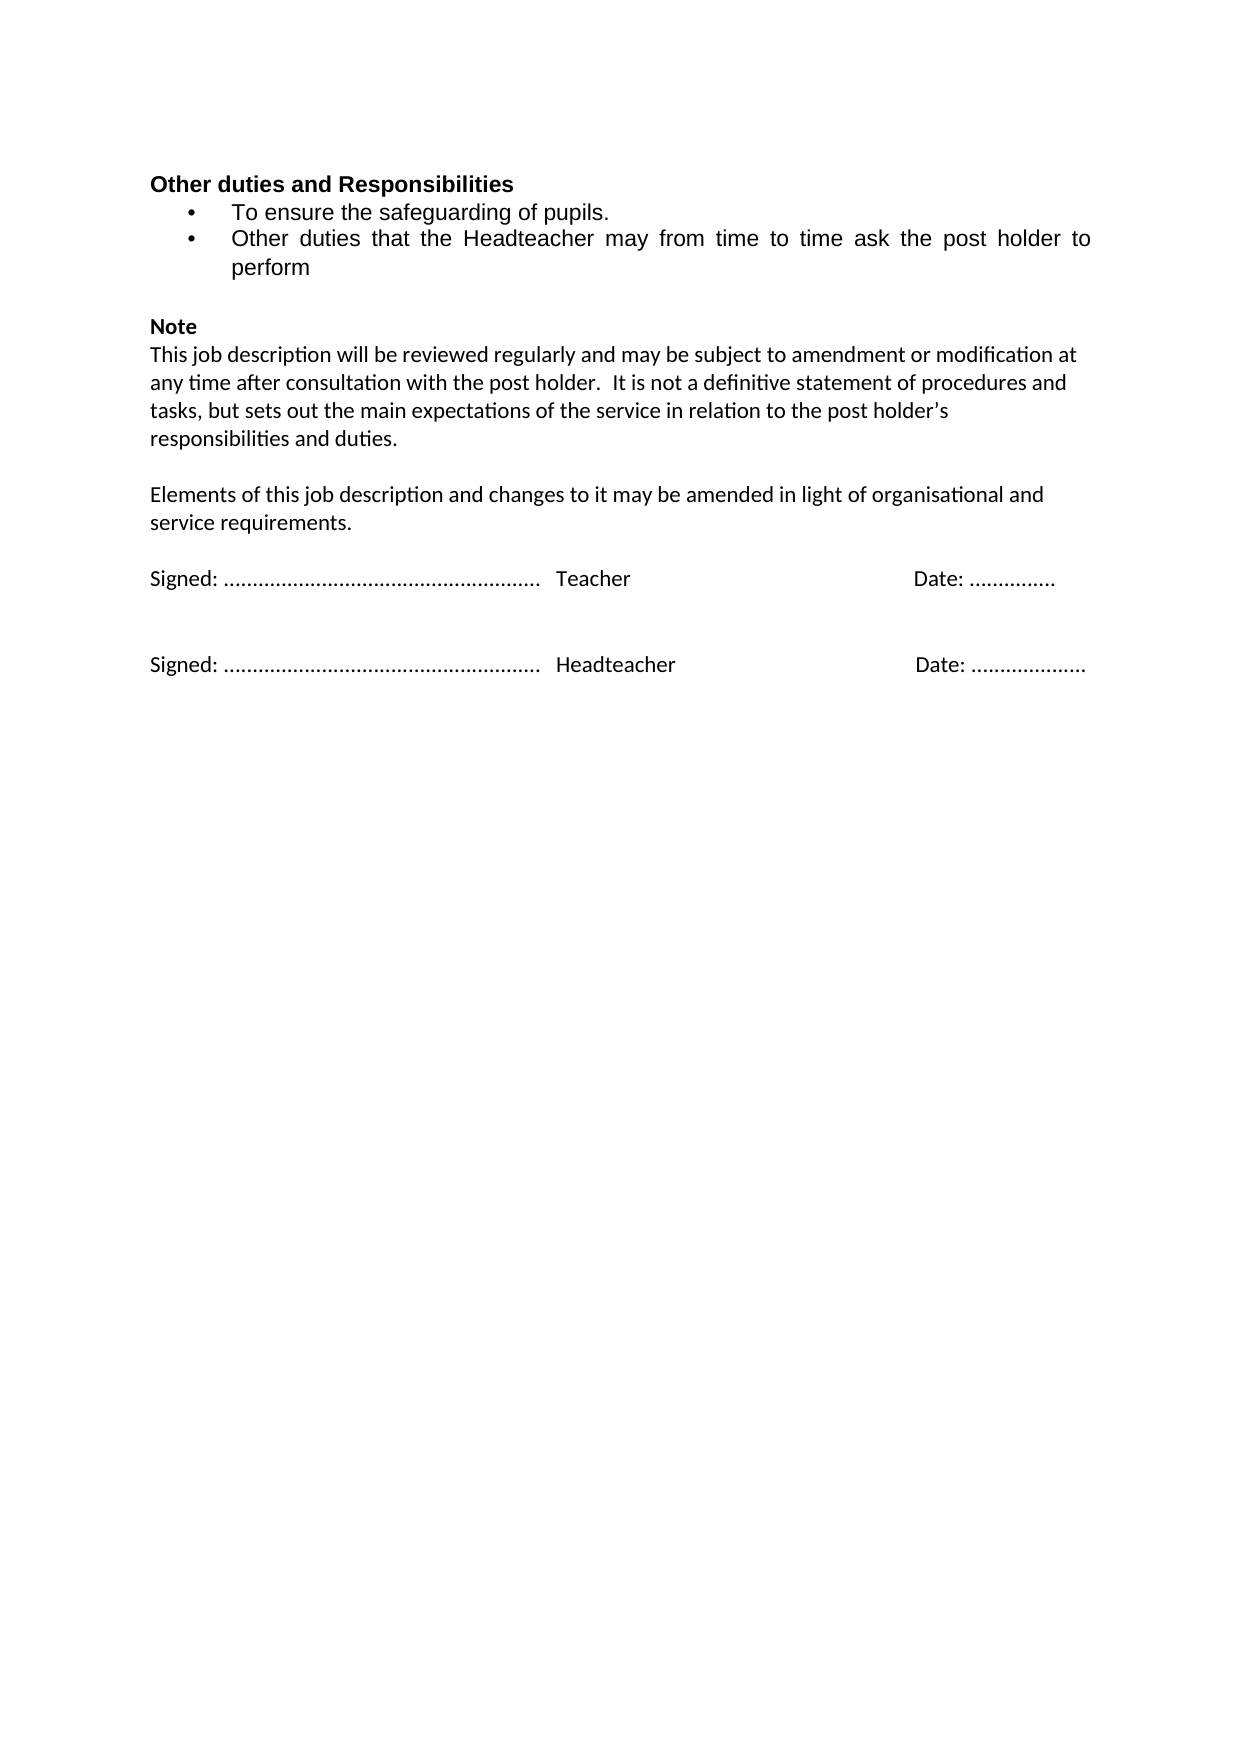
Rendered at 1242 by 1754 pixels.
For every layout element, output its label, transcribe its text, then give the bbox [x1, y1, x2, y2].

text Elements of this job description and changes to it may be amended in light of organisational and service requirements. [150, 480, 1092, 536]
text This job description will be reviewed regularly and may be subject to amendment or modification at any time after consultation with the post holder. It is not a definitive statement of procedures and tasks, but sets out the main expectations of the service in relation to the post holder’s responsibilities and duties. [150, 340, 1092, 452]
text Other duties and Responsibilities [150, 171, 1092, 197]
text Note [150, 312, 1092, 340]
text Signed: ....................................................... Headteacher Date: .................... [150, 650, 1092, 678]
list Other duties that the Headteacher may from time to time ask the post holder to perform [187, 225, 1092, 280]
list To ensure the safeguarding of pupils. [187, 199, 1092, 225]
text Signed: ....................................................... Teacher Date: ............... [150, 564, 1092, 592]
